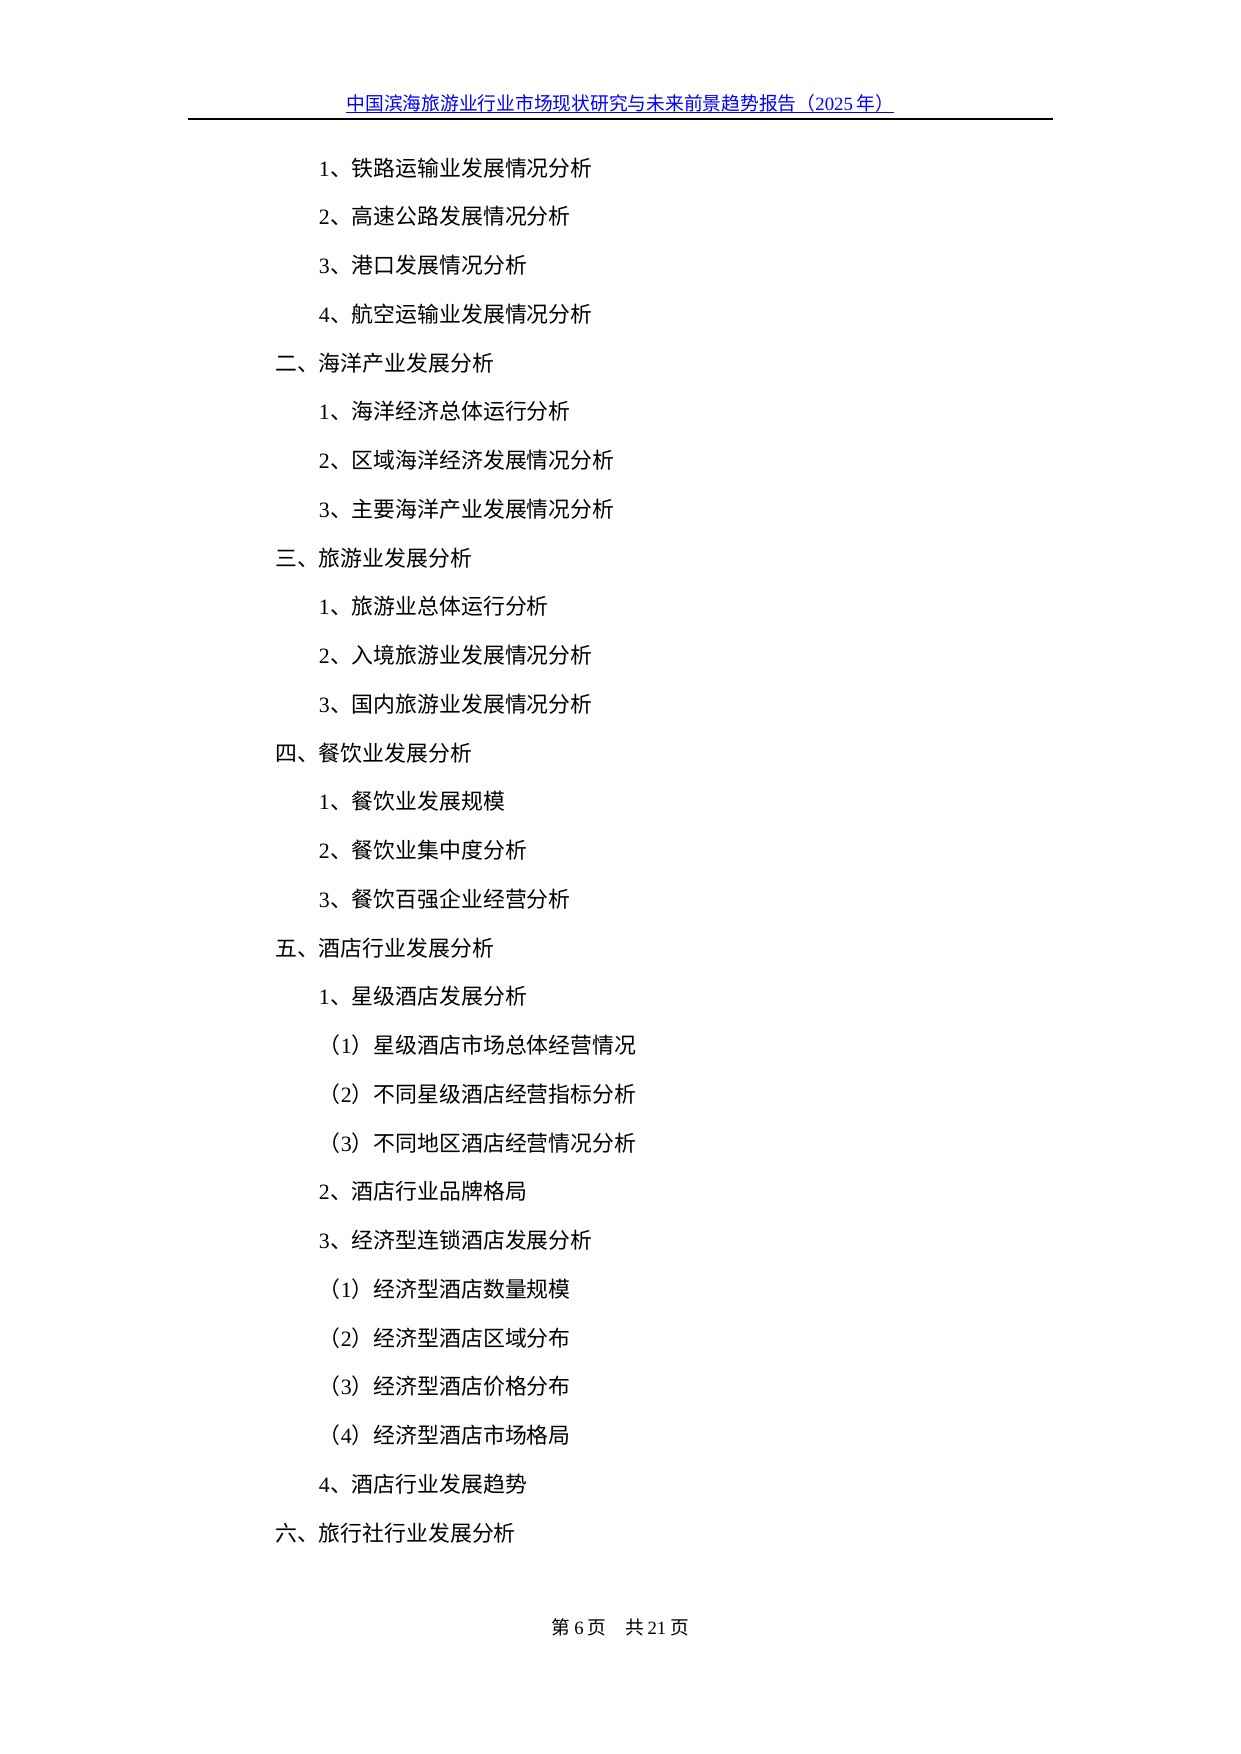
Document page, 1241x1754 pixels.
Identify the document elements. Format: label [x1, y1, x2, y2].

text [187, 150, 1053, 1548]
